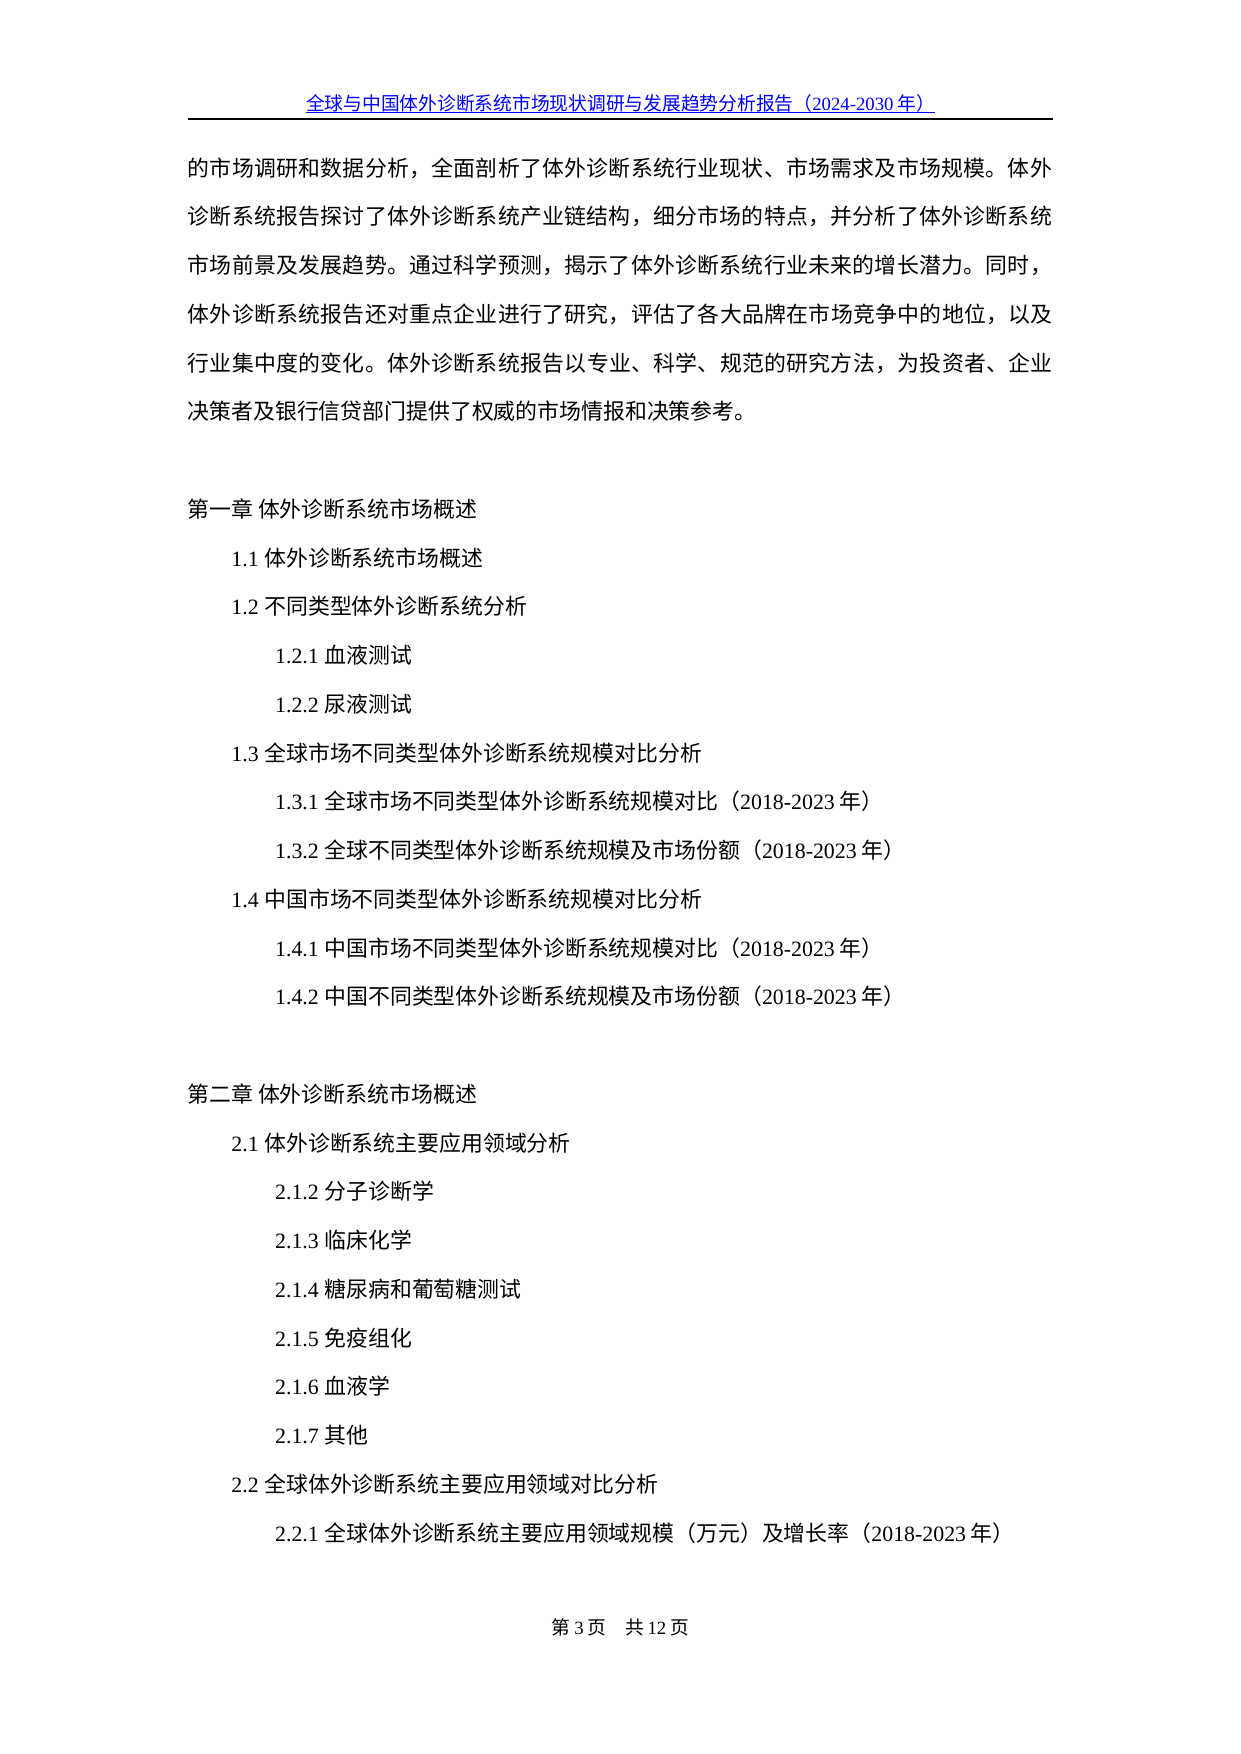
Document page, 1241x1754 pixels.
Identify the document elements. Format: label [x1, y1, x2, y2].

text [187, 150, 1053, 1548]
